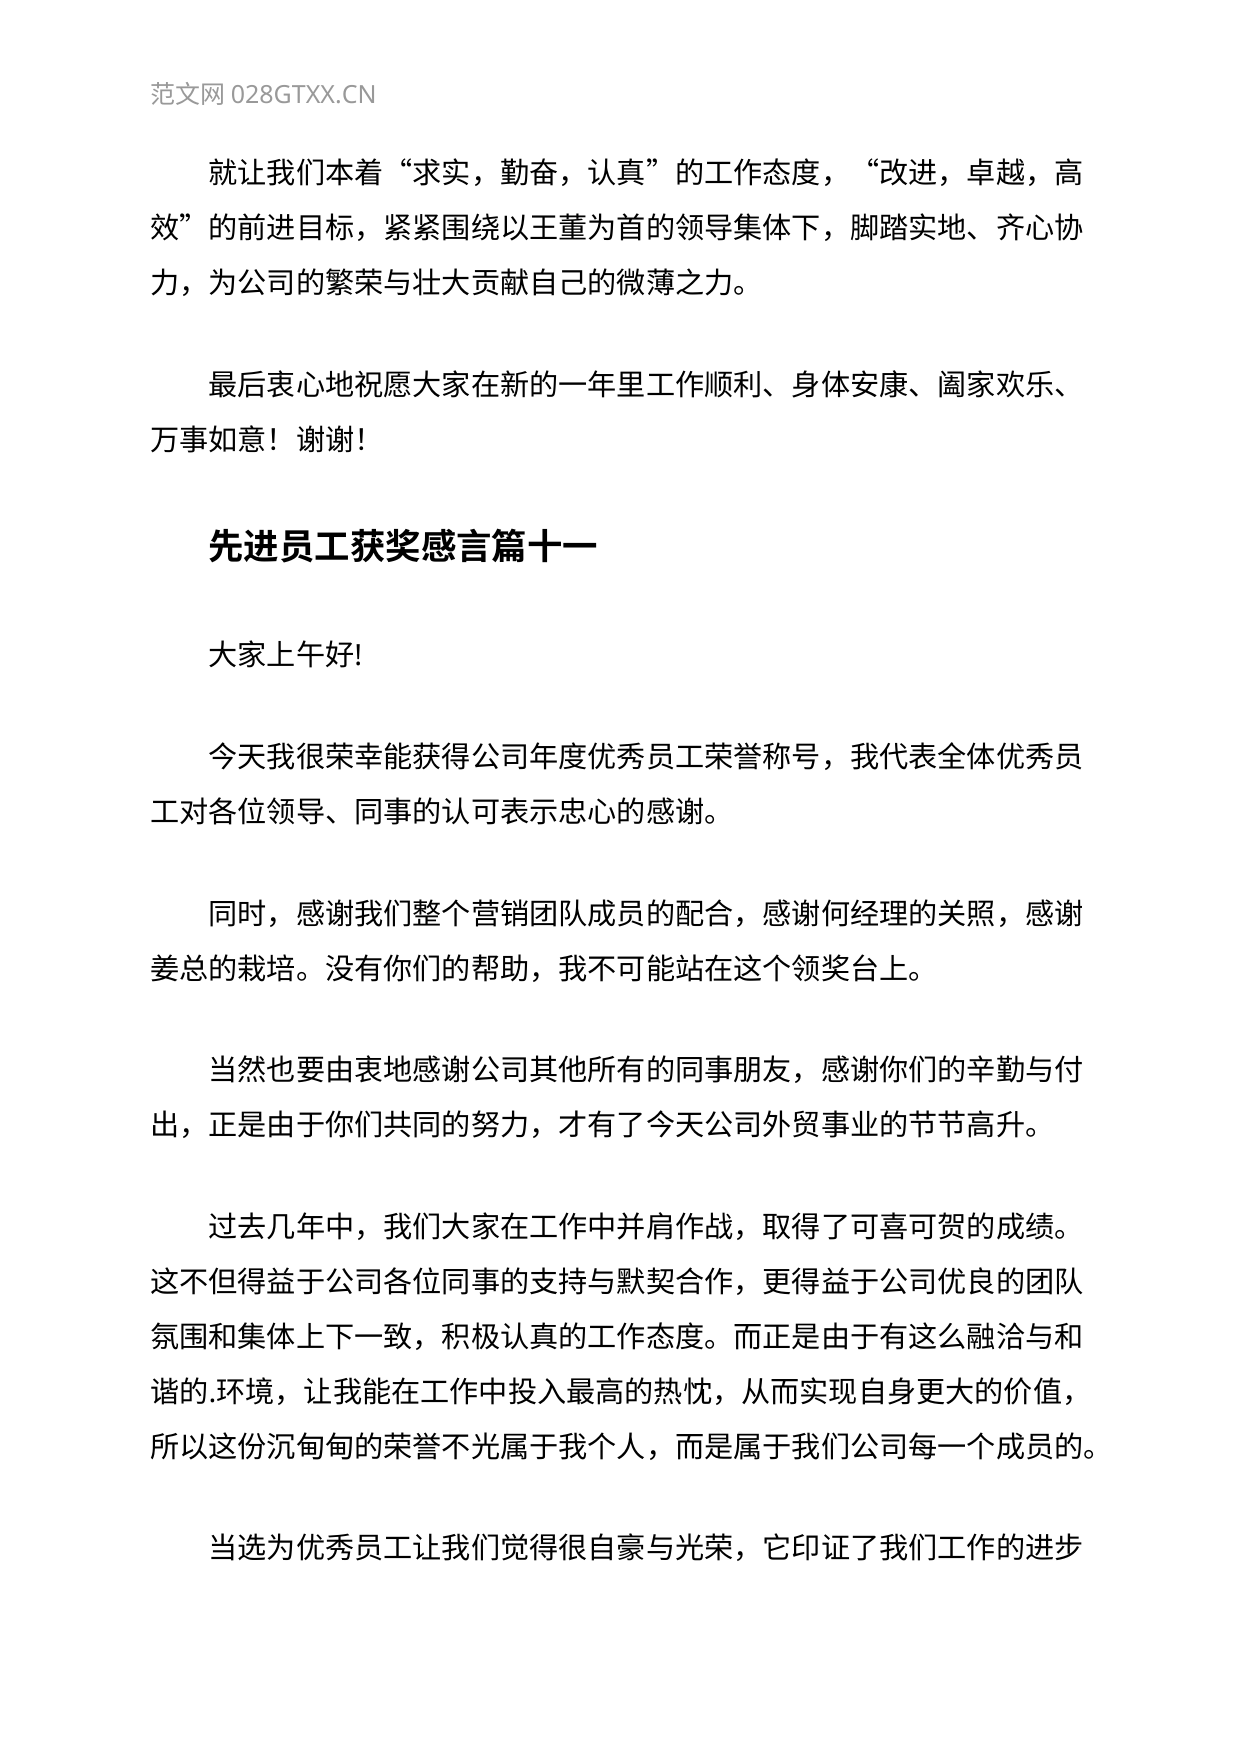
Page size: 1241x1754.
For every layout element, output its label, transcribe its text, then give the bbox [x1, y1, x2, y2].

text 过去几年中，我们大家在工作中并肩作战，取得了可喜可贺的成绩。这不但得益于公司各位同事的支持与默契合作，更得益于公司优良的团队氛围和集体上下一致，积极认真的工作态度。而正是由于有这么融洽与和谐的.环境，让我能在工作中投入最高的热忱，从而实现自身更大的价值，所以这份沉甸甸的荣誉不光属于我个人，而是属于我们公司每一个成员的。 [150, 1204, 1090, 1466]
text 就让我们本着“求实，勤奋，认真”的工作态度，“改进，卓越，高效”的前进目标，紧紧围绕以王董为首的领导集体下，脚踏实地、齐心协力，为公司的繁荣与壮大贡献自己的微薄之力。 [150, 150, 1090, 302]
text 今天我很荣幸能获得公司年度优秀员工荣誉称号，我代表全体优秀员工对各位领导、同事的认可表示忠心的感谢。 [150, 734, 1090, 831]
text 大家上午好! [150, 632, 1090, 674]
text 先进员工获奖感言篇十一 [150, 518, 1090, 569]
text 当然也要由衷地感谢公司其他所有的同事朋友，感谢你们的辛勤与付出，正是由于你们共同的努力，才有了今天公司外贸事业的节节高升。 [150, 1047, 1090, 1144]
text 同时，感谢我们整个营销团队成员的配合，感谢何经理的关照，感谢姜总的栽培。没有你们的帮助，我不可能站在这个领奖台上。 [150, 890, 1090, 987]
text 最后衷心地祝愿大家在新的一年里工作顺利、身体安康、阖家欢乐、万事如意！谢谢！ [150, 362, 1090, 459]
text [150, 1525, 1090, 1567]
